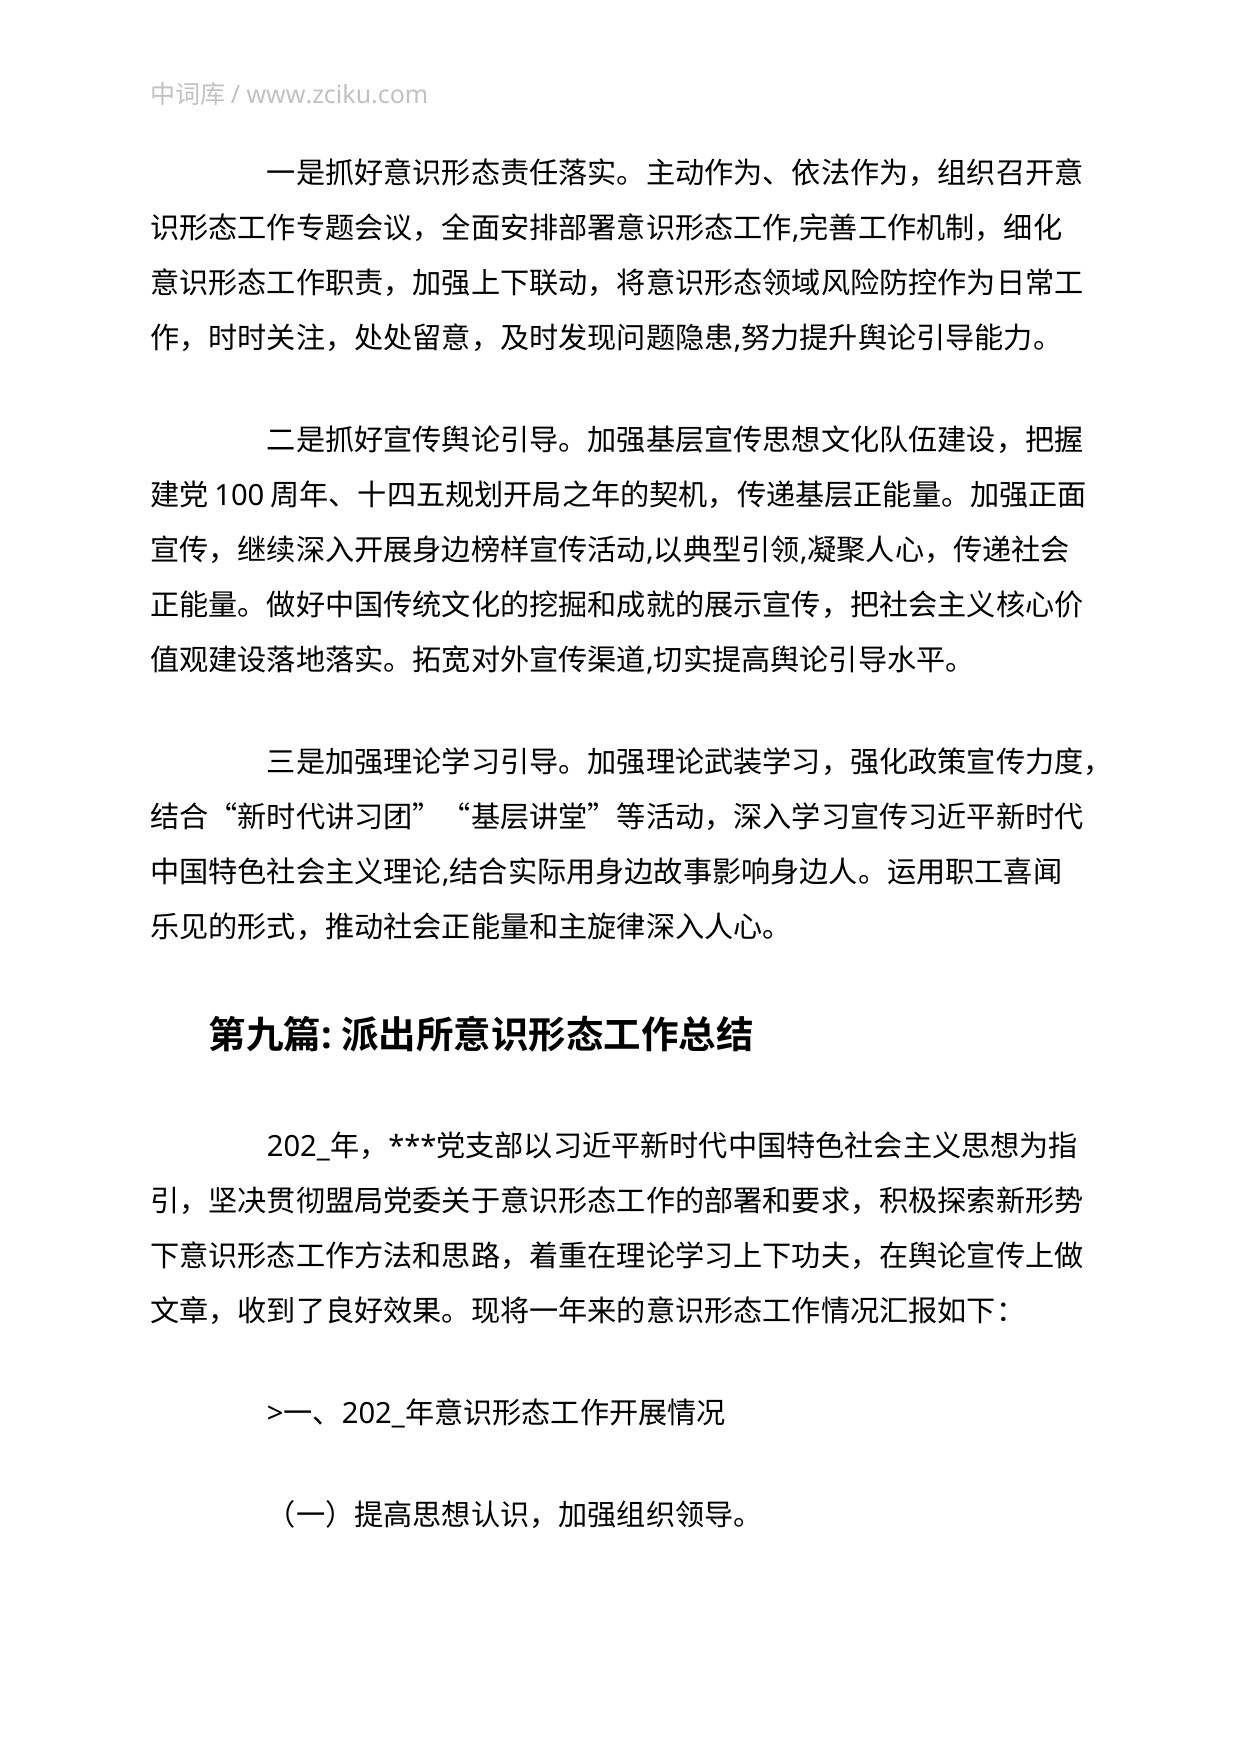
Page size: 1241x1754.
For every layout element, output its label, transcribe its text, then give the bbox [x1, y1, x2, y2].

text 第九篇: 派出所意识形态工作总结 [150, 1005, 1090, 1059]
text 三是加强理论学习引导。加强理论武装学习，强化政策宣传力度，结合“新时代讲习团”“基层讲堂”等活动，深入学习宣传习近平新时代中国特色社会主义理论,结合实际用身边故事影响身边人。运用职工喜闻乐见的形式，推动社会正能量和主旋律深入人心。 [150, 738, 1090, 946]
text 二是抓好宣传舆论引导。加强基层宣传思想文化队伍建设，把握建党100周年、十四五规划开局之年的契机，传递基层正能量。加强正面宣传，继续深入开展身边榜样宣传活动,以典型引领,凝聚人心，传递社会正能量。做好中国传统文化的挖掘和成就的展示宣传，把社会主义核心价值观建设落地落实。拓宽对外宣传渠道,切实提高舆论引导水平。 [150, 417, 1090, 679]
text 202_年，***党支部以习近平新时代中国特色社会主义思想为指引，坚决贯彻盟局党委关于意识形态工作的部署和要求，积极探索新形势下意识形态工作方法和思路，着重在理论学习上下功夫，在舆论宣传上做文章，收到了良好效果。现将一年来的意识形态工作情况汇报如下： [150, 1123, 1090, 1330]
text （一）提高思想认识，加强组织领导。 [150, 1491, 1090, 1533]
text >一、202_年意识形态工作开展情况 [150, 1389, 1090, 1432]
text 一是抓好意识形态责任落实。主动作为、依法作为，组织召开意识形态工作专题会议，全面安排部署意识形态工作,完善工作机制，细化意识形态工作职责，加强上下联动，将意识形态领域风险防控作为日常工作，时时关注，处处留意，及时发现问题隐患,努力提升舆论引导能力。 [150, 150, 1090, 357]
